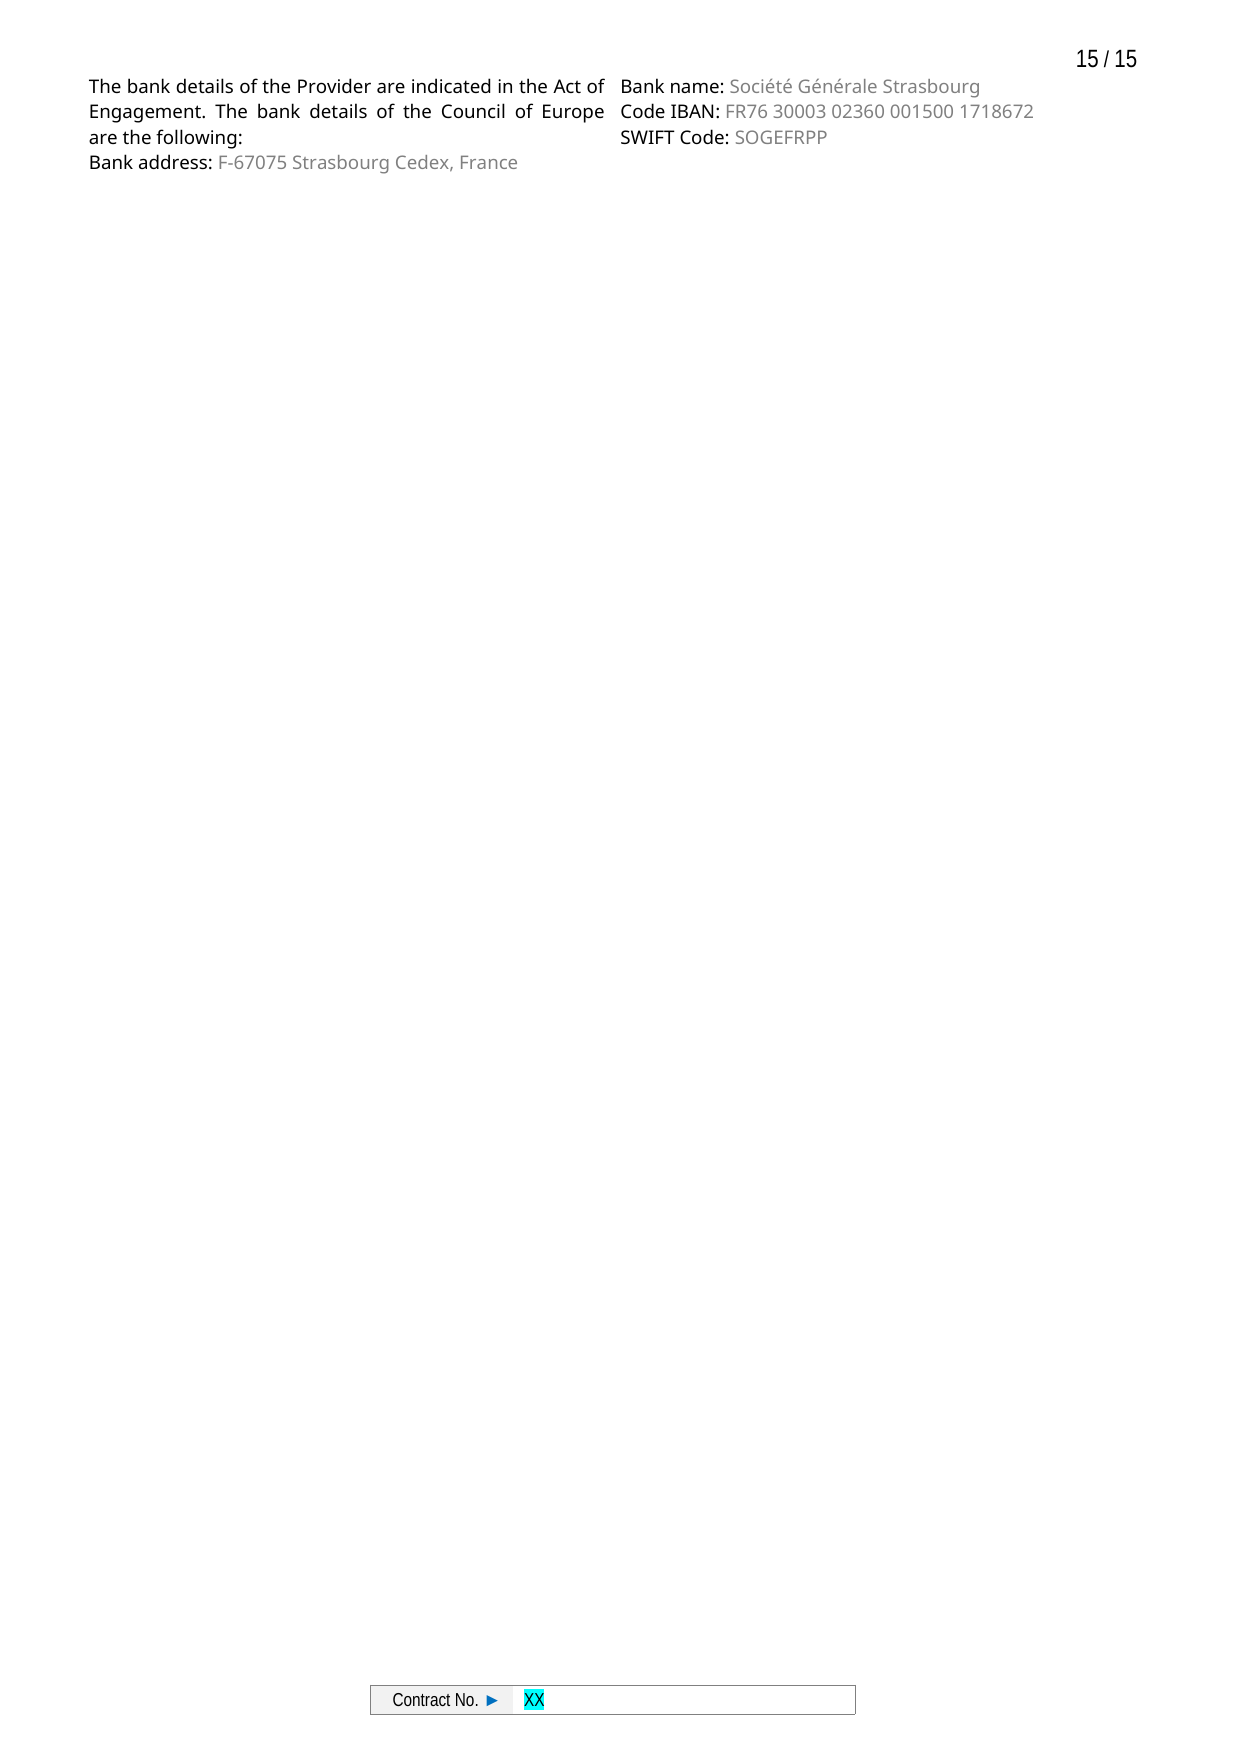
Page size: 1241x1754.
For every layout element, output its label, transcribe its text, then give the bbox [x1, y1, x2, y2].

text SWIFT Code: SOGEFRPP [620, 124, 1137, 149]
text Code IBAN: FR76 30003 02360 001500 1718672 [620, 98, 1137, 124]
text The bank details of the Provider are indicated in the Act of Engagement. The bank details of the Council of Europe are the following: [89, 73, 605, 149]
text Bank name: Société Générale Strasbourg [620, 73, 1137, 98]
text Bank address: F-67075 Strasbourg Cedex, France [89, 149, 605, 175]
